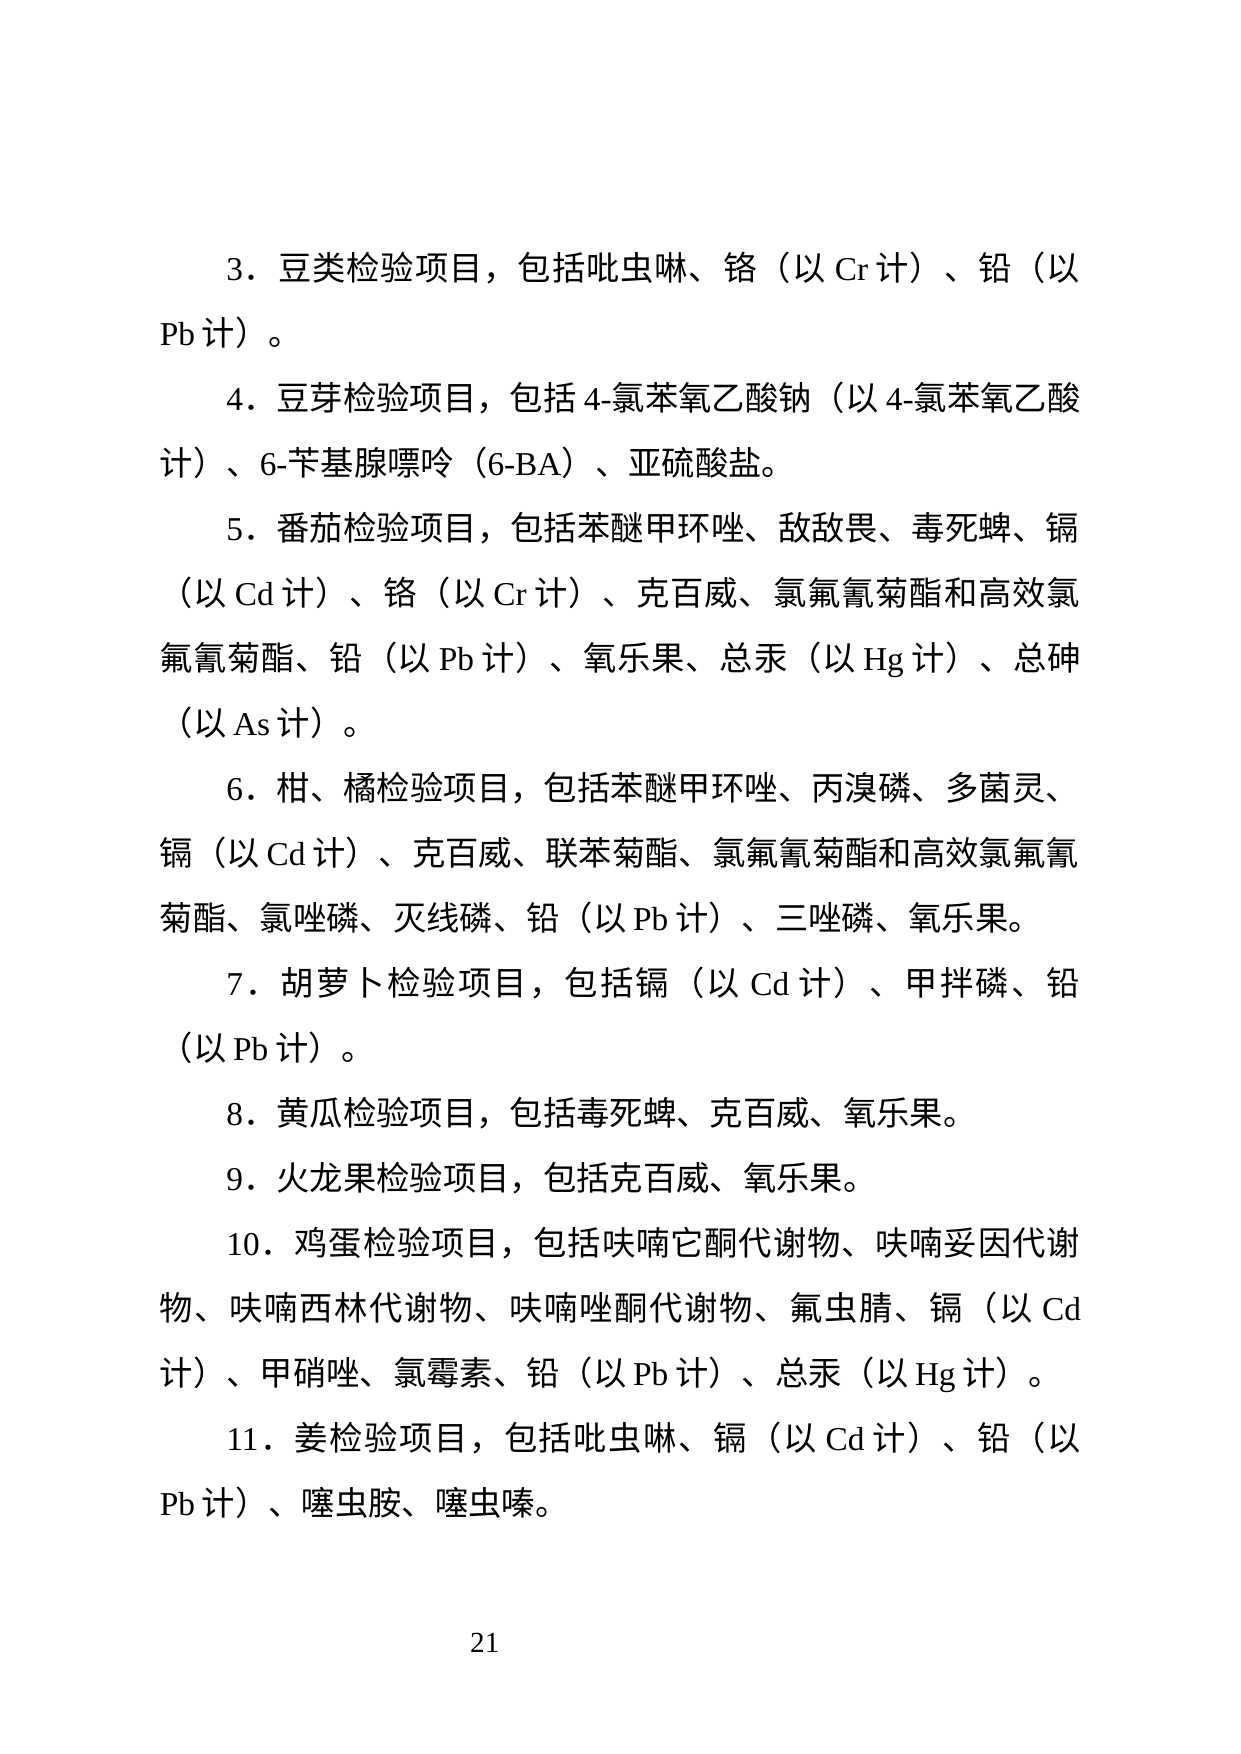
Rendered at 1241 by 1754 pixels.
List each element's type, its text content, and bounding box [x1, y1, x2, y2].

text 6．柑、橘检验项目，包括苯醚甲环唑、丙溴磷、多菌灵、镉（以Cd计）、克百威、联苯菊酯、氯氟氰菊酯和高效氯氟氰菊酯、氯唑磷、灭线磷、铅（以Pb计）、三唑磷、氧乐果。 [159, 753, 1081, 948]
text 4．豆芽检验项目，包括4-氯苯氧乙酸钠（以4-氯苯氧乙酸计）、6-苄基腺嘌呤（6-BA）、亚硫酸盐。 [159, 363, 1081, 493]
text 10．鸡蛋检验项目，包括呋喃它酮代谢物、呋喃妥因代谢物、呋喃西林代谢物、呋喃唑酮代谢物、氟虫腈、镉（以Cd计）、甲硝唑、氯霉素、铅（以Pb计）、总汞（以Hg计）。 [159, 1208, 1081, 1403]
text 11．姜检验项目，包括吡虫啉、镉（以Cd计）、铅（以Pb计）、噻虫胺、噻虫嗪。 [159, 1403, 1081, 1533]
text 7．胡萝卜检验项目，包括镉（以Cd计）、甲拌磷、铅（以Pb计）。 [159, 948, 1081, 1078]
text 5．番茄检验项目，包括苯醚甲环唑、敌敌畏、毒死蜱、镉（以Cd计）、铬（以Cr计）、克百威、氯氟氰菊酯和高效氯氟氰菊酯、铅（以Pb计）、氧乐果、总汞（以Hg计）、总砷（以As计）。 [159, 493, 1081, 753]
text 8．黄瓜检验项目，包括毒死蜱、克百威、氧乐果。 [159, 1078, 1081, 1143]
text 3．豆类检验项目，包括吡虫啉、铬（以Cr计）、铅（以Pb计）。 [159, 233, 1081, 363]
text 9．火龙果检验项目，包括克百威、氧乐果。 [159, 1143, 1081, 1208]
